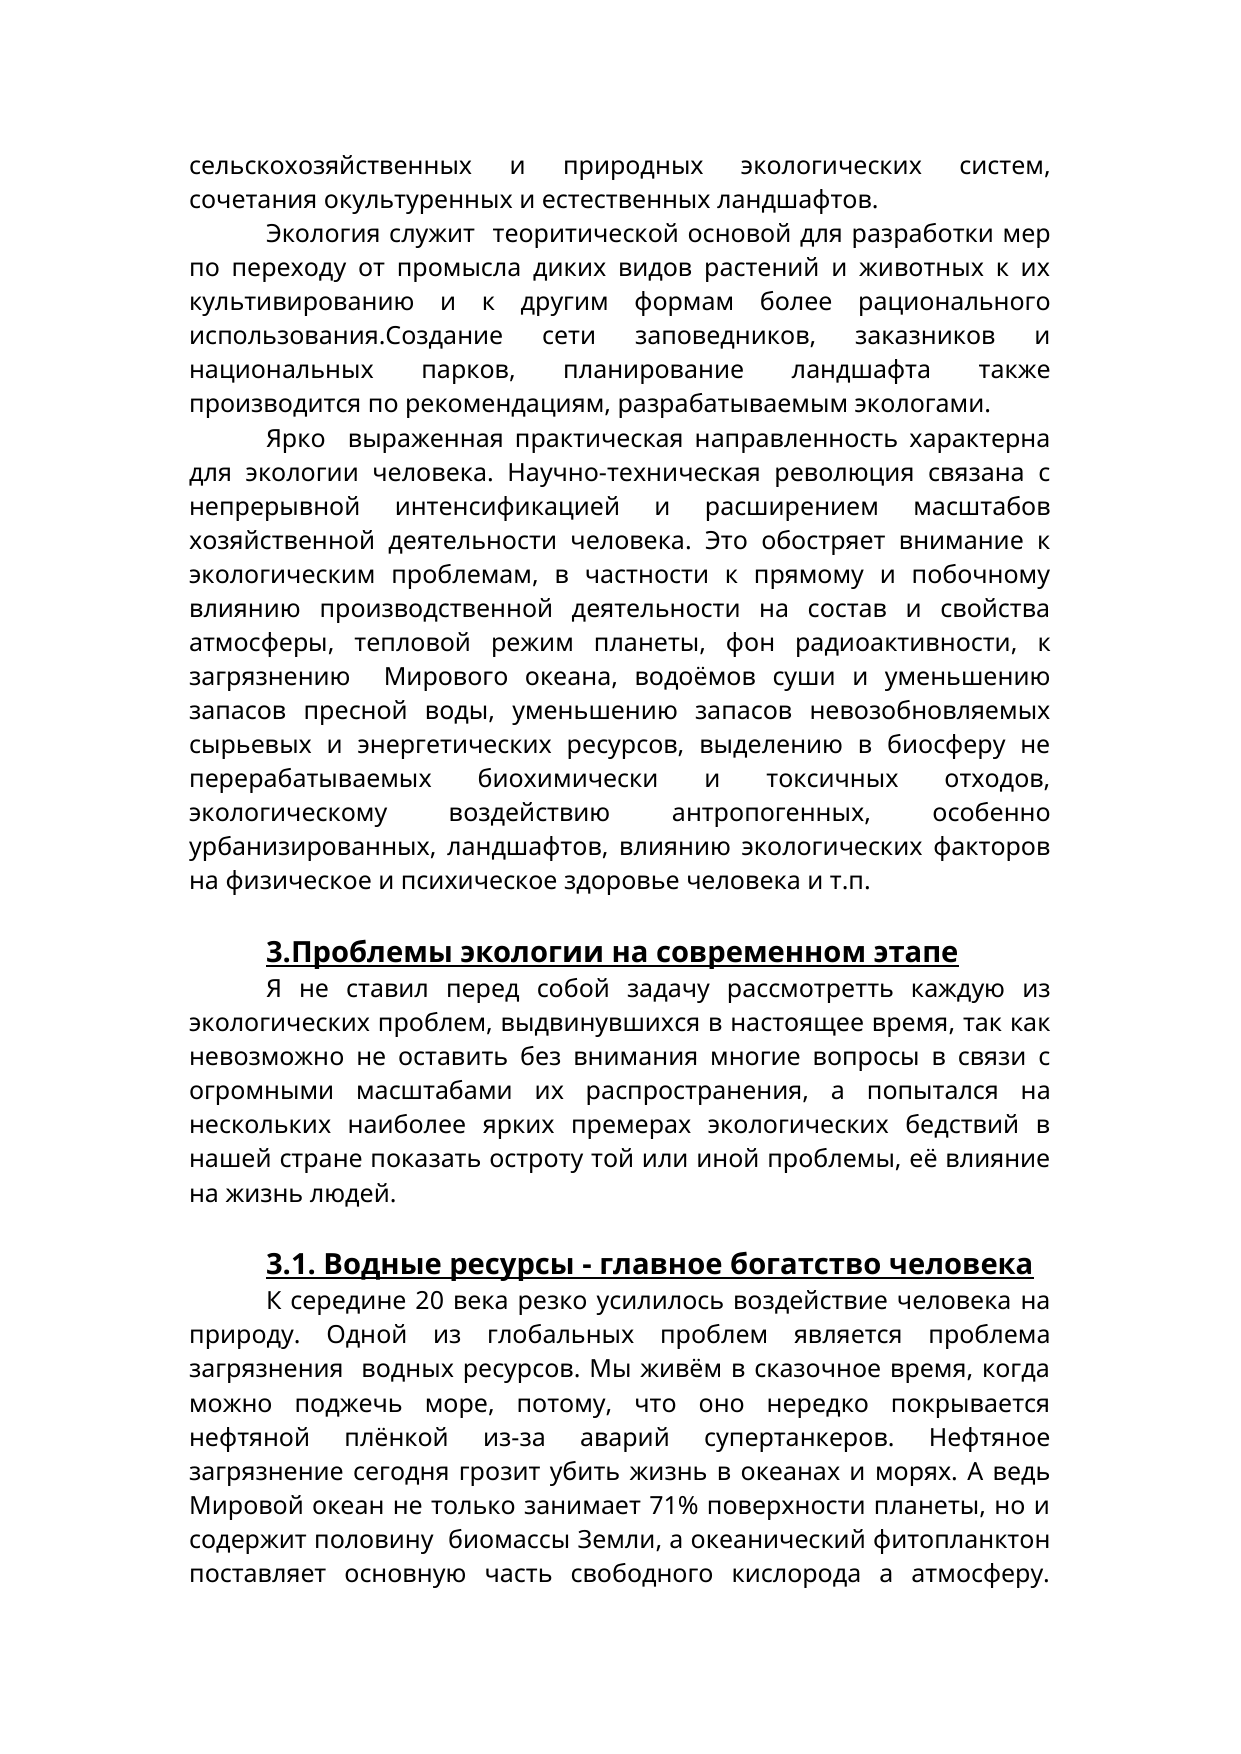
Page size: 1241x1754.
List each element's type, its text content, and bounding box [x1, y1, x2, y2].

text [189, 148, 1051, 216]
text 3.Проблемы экологии на современном этапе [189, 931, 1051, 971]
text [189, 1283, 1051, 1589]
text Ярко выраженная практическая направленность характерна для экологии человека. Научно-техническая революция связана с непрерывной интенсификацией и расширением масштабов хозяйственной деятельности человека. Это обостряет внимание к экологическим проблемам, в частности к прямому и побочному влиянию производственной деятельности на состав и свойства атмосферы, тепловой режим планеты, фон радиоактивности, к загрязнению Мирового океана, водоёмов суши и уменьшению запасов пресной воды, уменьшению запасов невозобновляемых сырьевых и энергетических ресурсов, выделению в биосферу не перерабатываемых биохимически и токсичных отходов, экологическому воздействию антропогенных, особенно урбанизированных, ландшафтов, влиянию экологических факторов на физическое и психическое здоровье человека и т.п. [189, 420, 1051, 897]
text Я не ставил перед собой задачу рассмотретть каждую из экологических проблем, выдвинувшихся в настоящее время, так как невозможно не оставить без внимания многие вопросы в связи с огромными масштабами их распространения, а попытался на нескольких наиболее ярких премерах экологических бедствий в нашей стране показать остроту той или иной проблемы, её влияние на жизнь людей. [189, 971, 1051, 1209]
text 3.1. Водные ресурсы - главное богатство человека [189, 1243, 1051, 1283]
text Экология служит теоритической основой для разработки мер по переходу от промысла диких видов растений и животных к их культивированию и к другим формам более рационального использования.Создание сети заповедников, заказников и национальных парков, планирование ландшафта также производится по рекомендациям, разрабатываемым экологами. [189, 216, 1051, 420]
